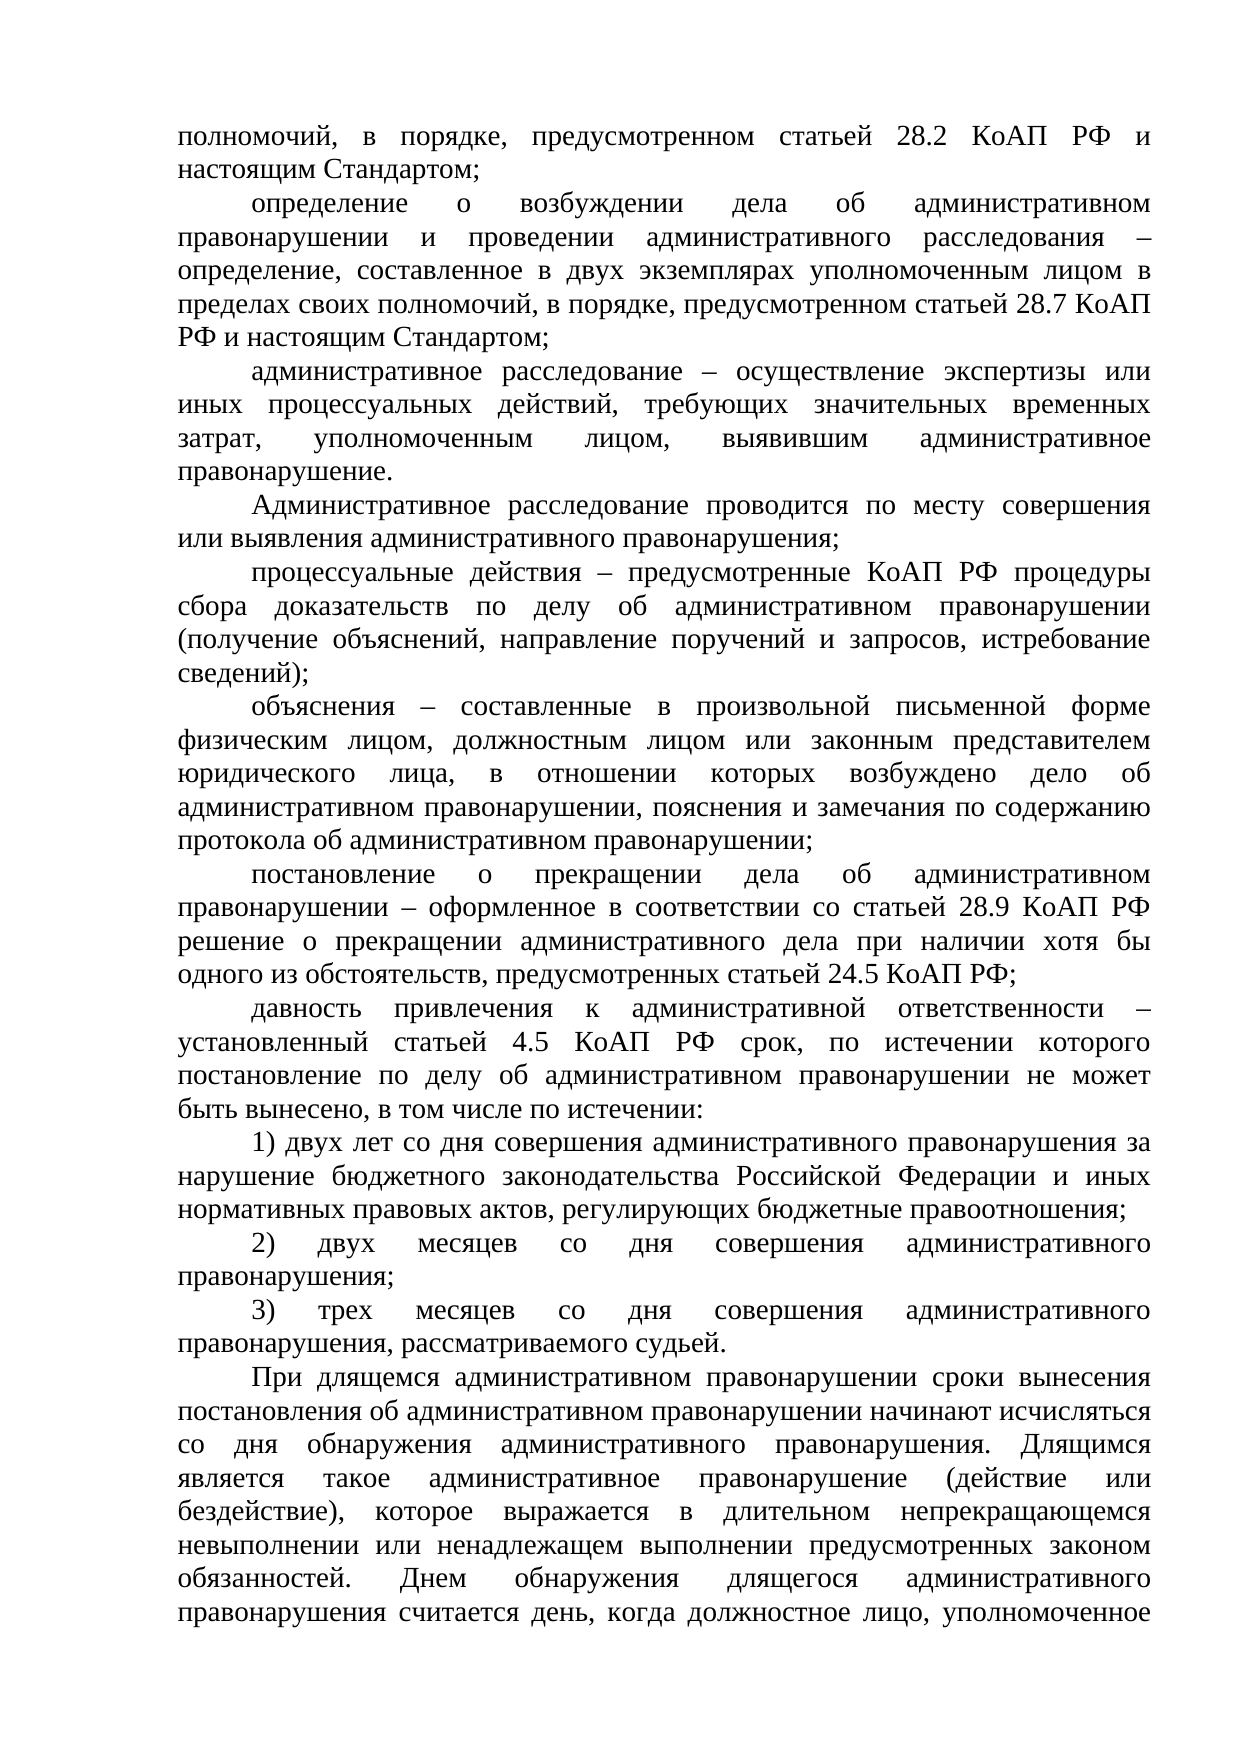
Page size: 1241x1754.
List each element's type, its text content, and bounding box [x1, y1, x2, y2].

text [177, 118, 1152, 185]
text административное расследование – осуществление экспертизы или иных процессуальных действий, требующих значительных временных затрат, уполномоченным лицом, выявившим административное правонарушение. [177, 353, 1152, 487]
text 1) двух лет со дня совершения административного правонарушения за нарушение бюджетного законодательства Российской Федерации и иных нормативных правовых актов, регулирующих бюджетные правоотношения; [177, 1124, 1152, 1225]
text определение о возбуждении дела об административном правонарушении и проведении административного расследования – определение, составленное в двух экземплярах уполномоченным лицом в пределах своих полномочий, в порядке, предусмотренном статьей 28.7 КоАП РФ и настоящим Стандартом; [177, 185, 1152, 353]
text объяснения – составленные в произвольной письменной форме физическим лицом, должностным лицом или законным представителем юридического лица, в отношении которых возбуждено дело об административном правонарушении, пояснения и замечания по содержанию протокола об административном правонарушении; [177, 688, 1152, 856]
text давность привлечения к административной ответственности – установленный статьей 4.5 КоАП РФ срок, по истечении которого постановление по делу об административном правонарушении не может быть вынесено, в том числе по истечении: [177, 990, 1152, 1124]
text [177, 1359, 1152, 1627]
text Административное расследование проводится по месту совершения или выявления административного правонарушения; [177, 487, 1152, 554]
text 2) двух месяцев со дня совершения административного правонарушения; [177, 1225, 1152, 1292]
text процессуальные действия – предусмотренные КоАП РФ процедуры сбора доказательств по делу об административном правонарушении (получение объяснений, направление поручений и запросов, истребование сведений); [177, 554, 1152, 688]
text постановление о прекращении дела об административном правонарушении – оформленное в соответствии со статьей 28.9 КоАП РФ решение о прекращении административного дела при наличии хотя бы одного из обстоятельств, предусмотренных статьей 24.5 КоАП РФ; [177, 856, 1152, 990]
text 3) трех месяцев со дня совершения административного правонарушения, рассматриваемого судьей. [177, 1292, 1152, 1359]
